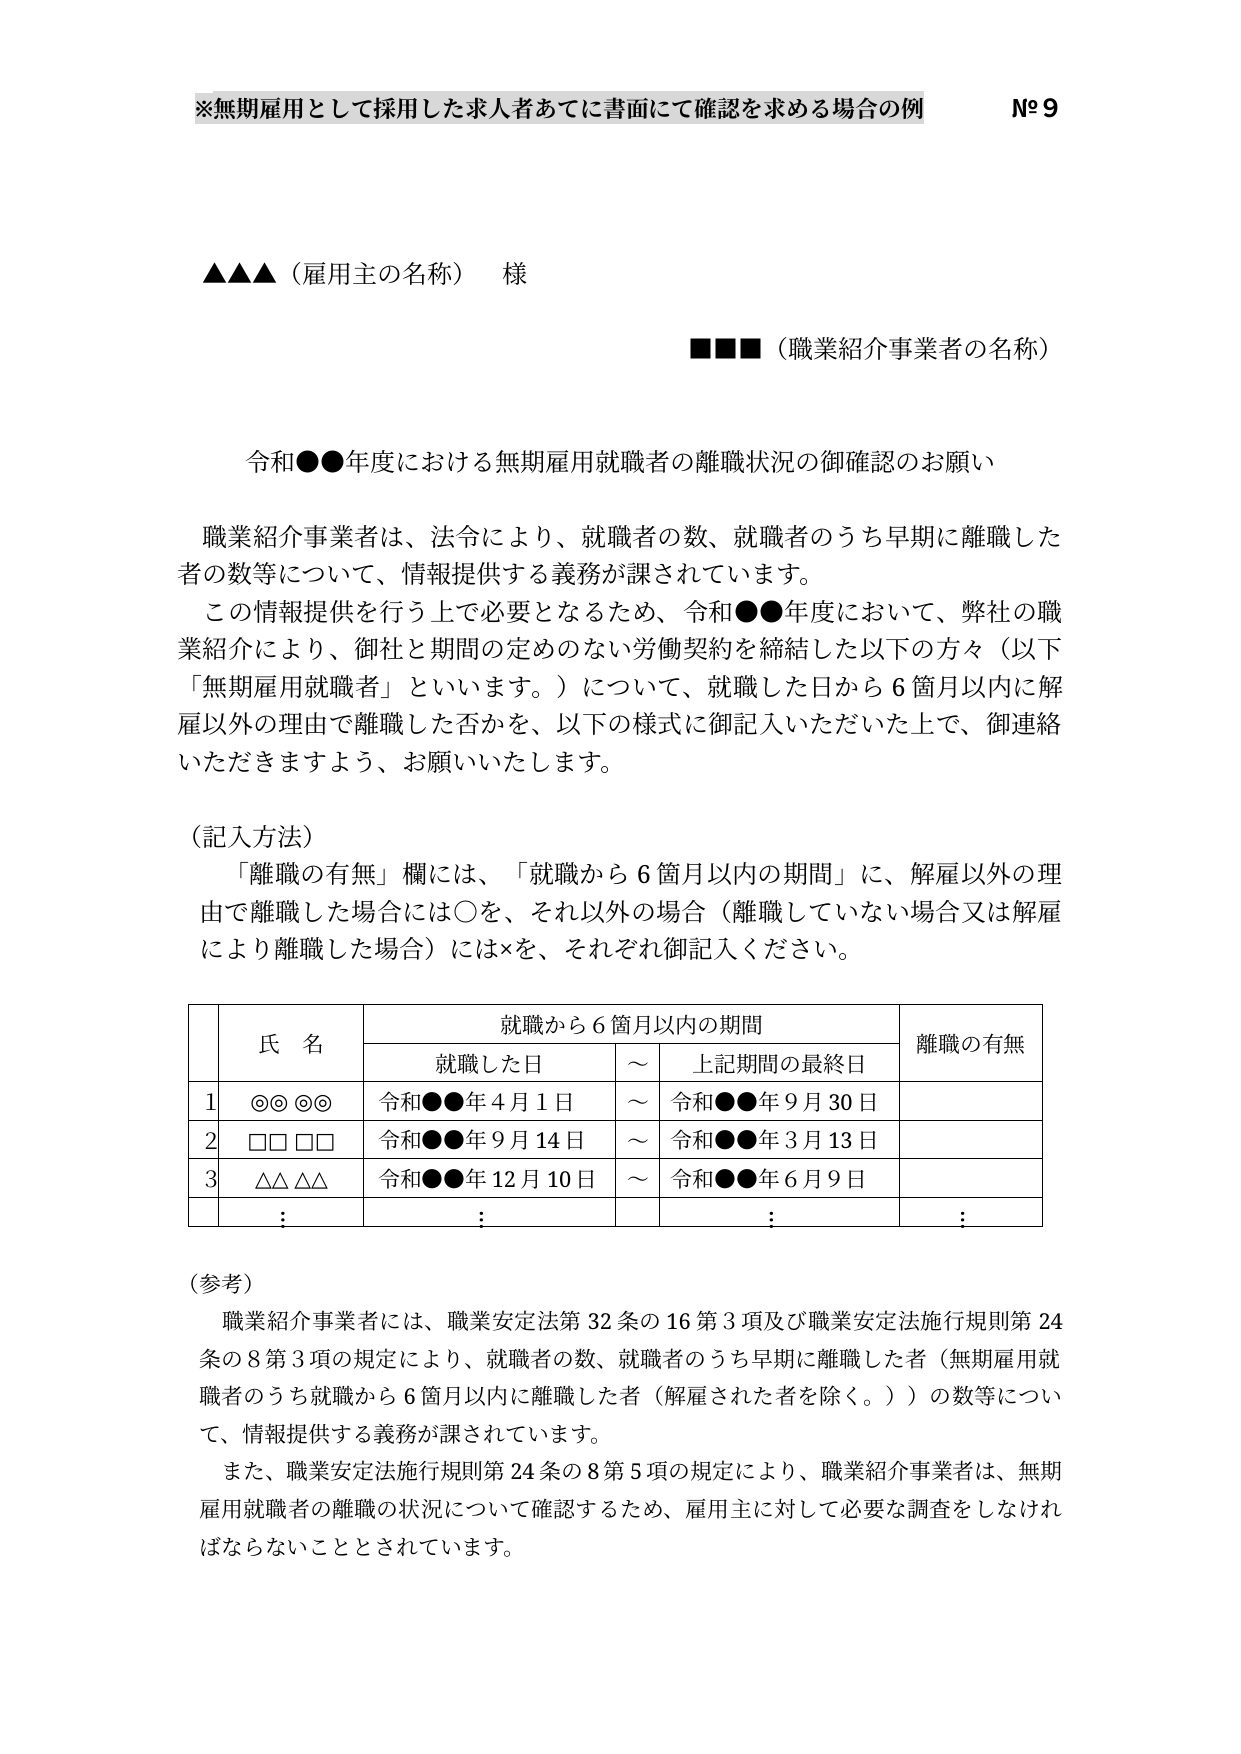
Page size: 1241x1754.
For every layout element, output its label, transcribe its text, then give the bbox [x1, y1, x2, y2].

table_cell 令和●●年９月30日 [660, 1082, 899, 1120]
table_header 氏 名 [219, 1005, 363, 1081]
table_cell 令和●●年６月９日 [660, 1159, 899, 1197]
table_cell … [189, 1198, 218, 1226]
text （記入方法） [177, 817, 1063, 854]
table_header 離職の有無 [900, 1005, 1042, 1081]
table_cell [900, 1121, 1042, 1158]
table_cell ３ [189, 1159, 218, 1197]
table_cell 令和●●年３月13日 [660, 1121, 899, 1158]
table_cell 令和●●年９月14日 [364, 1121, 615, 1158]
table_cell △△ △△ [219, 1159, 363, 1197]
table_cell … [900, 1198, 1042, 1226]
table_cell 上記期間の最終日 [660, 1044, 899, 1081]
table_cell … [364, 1198, 615, 1226]
table_cell ～ [616, 1121, 659, 1158]
table_cell ２ [189, 1121, 218, 1158]
text （参考） [177, 1264, 1063, 1302]
text ■■■（職業紹介事業者の名称） [177, 329, 1063, 367]
text 職業紹介事業者には、職業安定法第32条の16第３項及び職業安定法施行規則第24条の８第３項の規定により、就職者の数、就職者のうち早期に離職した者（無期雇用就職者のうち就職から6箇月以内に離職した者（解雇された者を除く。））の数等について、情報提供する義務が課されています。 [177, 1302, 1063, 1452]
text ▲▲▲（雇用主の名称） 様 [177, 254, 1063, 292]
table_header 就職から６箇月以内の期間 [364, 1005, 899, 1043]
text 「離職の有無」欄には、「就職から6箇月以内の期間」に、解雇以外の理由で離職した場合には○を、それ以外の場合（離職していない場合又は解雇により離職した場合）には×を、それぞれ御記入ください。 [199, 854, 1063, 967]
table_cell 就職した日 [364, 1044, 615, 1081]
table_cell [900, 1159, 1042, 1197]
table_header [189, 1005, 218, 1081]
table_cell ◎◎ ◎◎ [219, 1082, 363, 1120]
table_cell □□ □□ [219, 1121, 363, 1158]
table_cell … [616, 1198, 659, 1226]
text 職業紹介事業者は、法令により、就職者の数、就職者のうち早期に離職した者の数等について、情報提供する義務が課されています。 [177, 517, 1063, 592]
text この情報提供を行う上で必要となるため、令和●●年度において、弊社の職業紹介により、御社と期間の定めのない労働契約を締結した以下の方々（以下「無期雇用就職者」といいます。）について、就職した日から6箇月以内に解雇以外の理由で離職した否かを、以下の様式に御記入いただいた上で、御連絡いただきますよう、お願いいたします。 [177, 592, 1063, 779]
table_cell ～ [616, 1082, 659, 1120]
table_cell … [660, 1198, 899, 1226]
table_cell ～ [616, 1044, 659, 1081]
table_cell １ [189, 1082, 218, 1120]
text また、職業安定法施行規則第24条の8第5項の規定により、職業紹介事業者は、無期雇用就職者の離職の状況について確認するため、雇用主に対して必要な調査をしなければならないこととされています。 [199, 1452, 1063, 1564]
table_cell ～ [616, 1159, 659, 1197]
table_cell [900, 1082, 1042, 1120]
table_cell 令和●●年４月１日 [364, 1082, 615, 1120]
table_cell … [219, 1198, 363, 1226]
text 令和●●年度における無期雇用就職者の離職状況の御確認のお願い [177, 442, 1063, 479]
table_cell 令和●●年12月10日 [364, 1159, 615, 1197]
